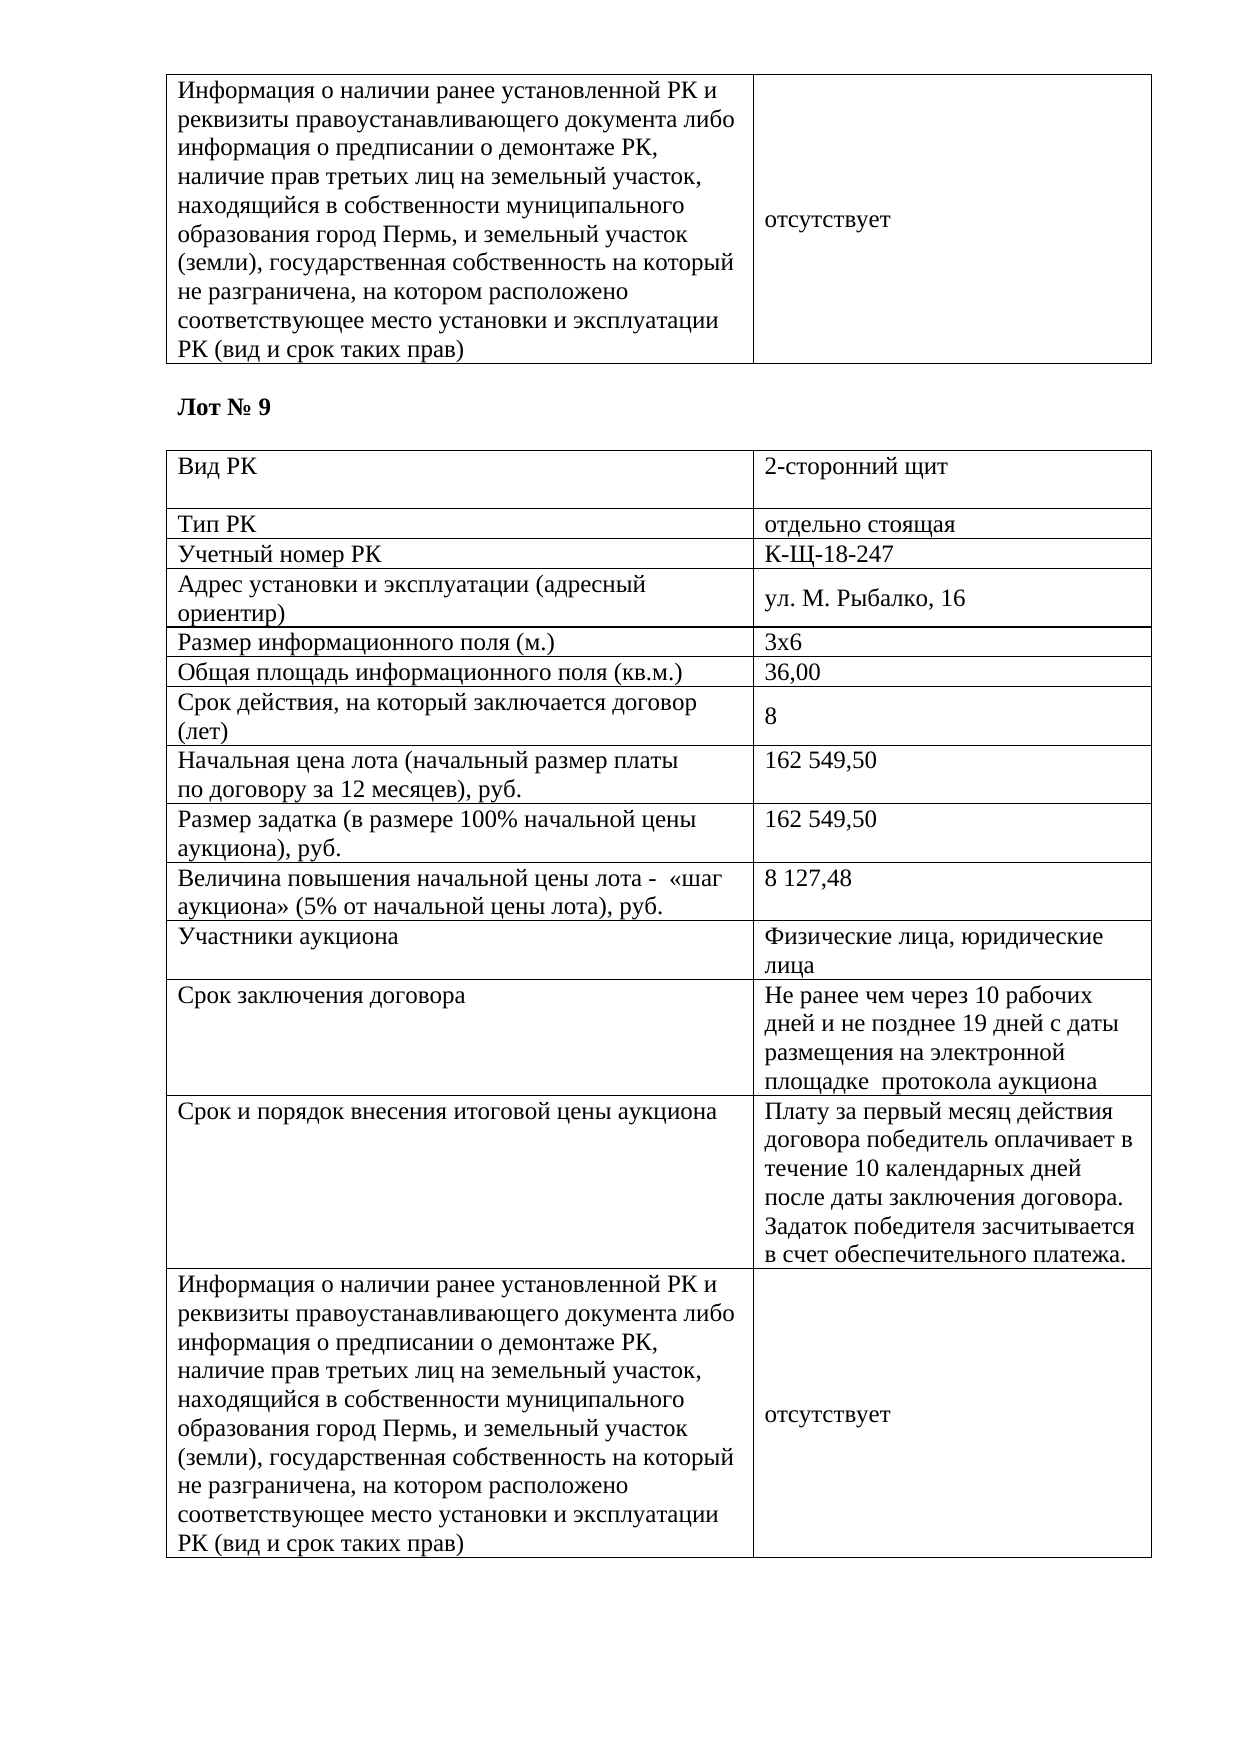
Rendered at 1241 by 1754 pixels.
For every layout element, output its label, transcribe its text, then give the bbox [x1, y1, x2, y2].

text Лот № 9 [177, 392, 1152, 421]
table_cell Срок заключения договора [167, 980, 753, 1095]
table_header 2-сторонний щит [754, 451, 1151, 508]
table_cell 8 [754, 687, 1151, 744]
table_cell Участники аукциона [167, 921, 753, 979]
table_cell отдельно стоящая [754, 509, 1151, 538]
table_cell ул. М. Рыбалко, 16 [754, 569, 1151, 626]
table_cell Информация о наличии ранее установленной РК и реквизиты правоустанавливающего документа либо информация о предписании о демонтаже РК, наличие прав третьих лиц на земельный участок, находящийся в собственности муниципального образования город Пермь, и земельный участок (земли), государственная собственность на который не разграничена, на котором расположено соответствующее место установки и эксплуатации РК (вид и срок таких прав) [167, 75, 753, 362]
table_cell 162 549,50 [754, 746, 1151, 803]
table_cell 3х6 [754, 628, 1151, 656]
table_cell Информация о наличии ранее установленной РК и реквизиты правоустанавливающего документа либо информация о предписании о демонтаже РК, наличие прав третьих лиц на земельный участок, находящийся в собственности муниципального образования город Пермь, и земельный участок (земли), государственная собственность на который не разграничена, на котором расположено соответствующее место установки и эксплуатации РК (вид и срок таких прав) [167, 1269, 753, 1557]
table_cell Величина повышения начальной цены лота - «шаг аукциона» (5% от начальной цены лота), руб. [167, 863, 753, 920]
table_cell Тип РК [167, 509, 753, 538]
table_cell отсутствует [754, 1269, 1151, 1557]
table_cell Общая площадь информационного поля (кв.м.) [167, 657, 753, 686]
table_cell К-Щ-18-247 [754, 539, 1151, 568]
table_cell Адрес установки и эксплуатации (адресный ориентир) [167, 569, 753, 626]
table_cell Срок и порядок внесения итоговой цены аукциона [167, 1096, 753, 1268]
table_cell Размер задатка (в размере 100% начальной цены аукциона), руб. [167, 804, 753, 862]
table_cell 162 549,50 [754, 804, 1151, 862]
table_cell 36,00 [754, 657, 1151, 686]
table_cell Не ранее чем через 10 рабочих дней и не позднее 19 дней с даты размещения на электронной площадке протокола аукциона [754, 980, 1151, 1095]
table_cell 8 127,48 [754, 863, 1151, 920]
table_cell отсутствует [754, 75, 1151, 362]
table_cell Размер информационного поля (м.) [167, 628, 753, 656]
table_cell Физические лица, юридические лица [754, 921, 1151, 979]
table_cell Начальная цена лота (начальный размер платы по договору за 12 месяцев), руб. [167, 746, 753, 803]
table_cell Срок действия, на который заключается договор (лет) [167, 687, 753, 744]
table_cell Плату за первый месяц действия договора победитель оплачивает в течение 10 календарных дней после даты заключения договора. Задаток победителя засчитывается в счет обеспечительного платежа. [754, 1096, 1151, 1268]
table_cell Учетный номер РК [167, 539, 753, 568]
table_header Вид РК [167, 451, 753, 508]
